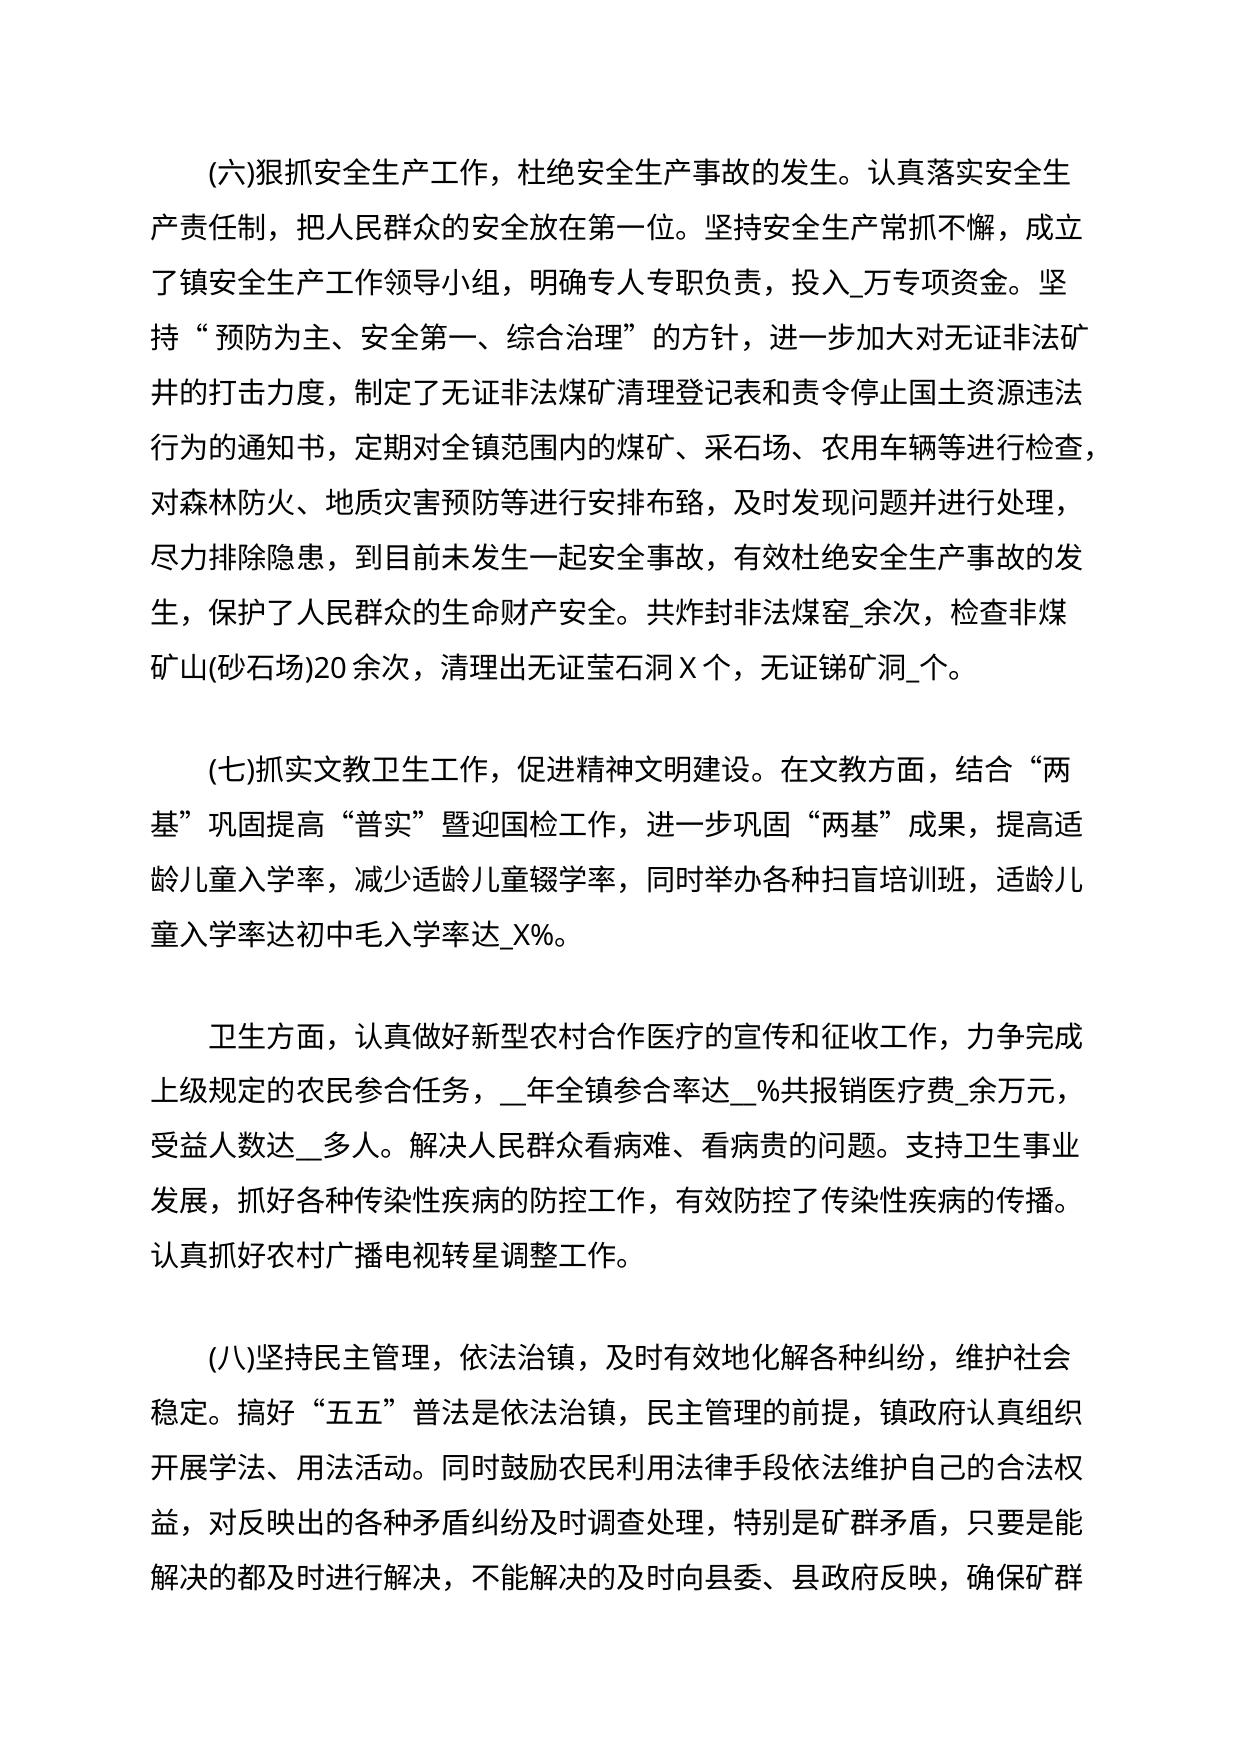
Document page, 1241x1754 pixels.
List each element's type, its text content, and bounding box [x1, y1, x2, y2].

text (七)抓实文教卫生工作，促进精神文明建设。在文教方面，结合“两基”巩固提高“普实”暨迎国检工作，进一步巩固“两基”成果，提高适龄儿童入学率，减少适龄儿童辍学率，同时举办各种扫盲培训班，适龄儿童入学率达初中毛入学率达_X%。 [150, 746, 1090, 953]
text 卫生方面，认真做好新型农村合作医疗的宣传和征收工作，力争完成上级规定的农民参合任务，__年全镇参合率达__%共报销医疗费_余万元，受益人数达__多人。解决人民群众看病难、看病贵的问题。支持卫生事业发展，抓好各种传染性疾病的防控工作，有效防控了传染性疾病的传播。认真抓好农村广播电视转星调整工作。 [150, 1013, 1090, 1275]
text (六)狠抓安全生产工作，杜绝安全生产事故的发生。认真落实安全生产责任制，把人民群众的安全放在第一位。坚持安全生产常抓不懈，成立了镇安全生产工作领导小组，明确专人专职负责，投入_万专项资金。坚持“ 预防为主、安全第一、综合治理”的方针，进一步加大对无证非法矿井的打击力度，制定了无证非法煤矿清理登记表和责令停止国土资源违法行为的通知书，定期对全镇范围内的煤矿、采石场、农用车辆等进行检查，对森林防火、地质灾害预防等进行安排布臵，及时发现问题并进行处理，尽力排除隐患，到目前未发生一起安全事故，有效杜绝安全生产事故的发生，保护了人民群众的生命财产安全。共炸封非法煤窑_余次，检查非煤矿山(砂石场)20余次，清理出无证莹石洞X个，无证锑矿洞_个。 [150, 150, 1090, 687]
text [150, 1335, 1090, 1597]
